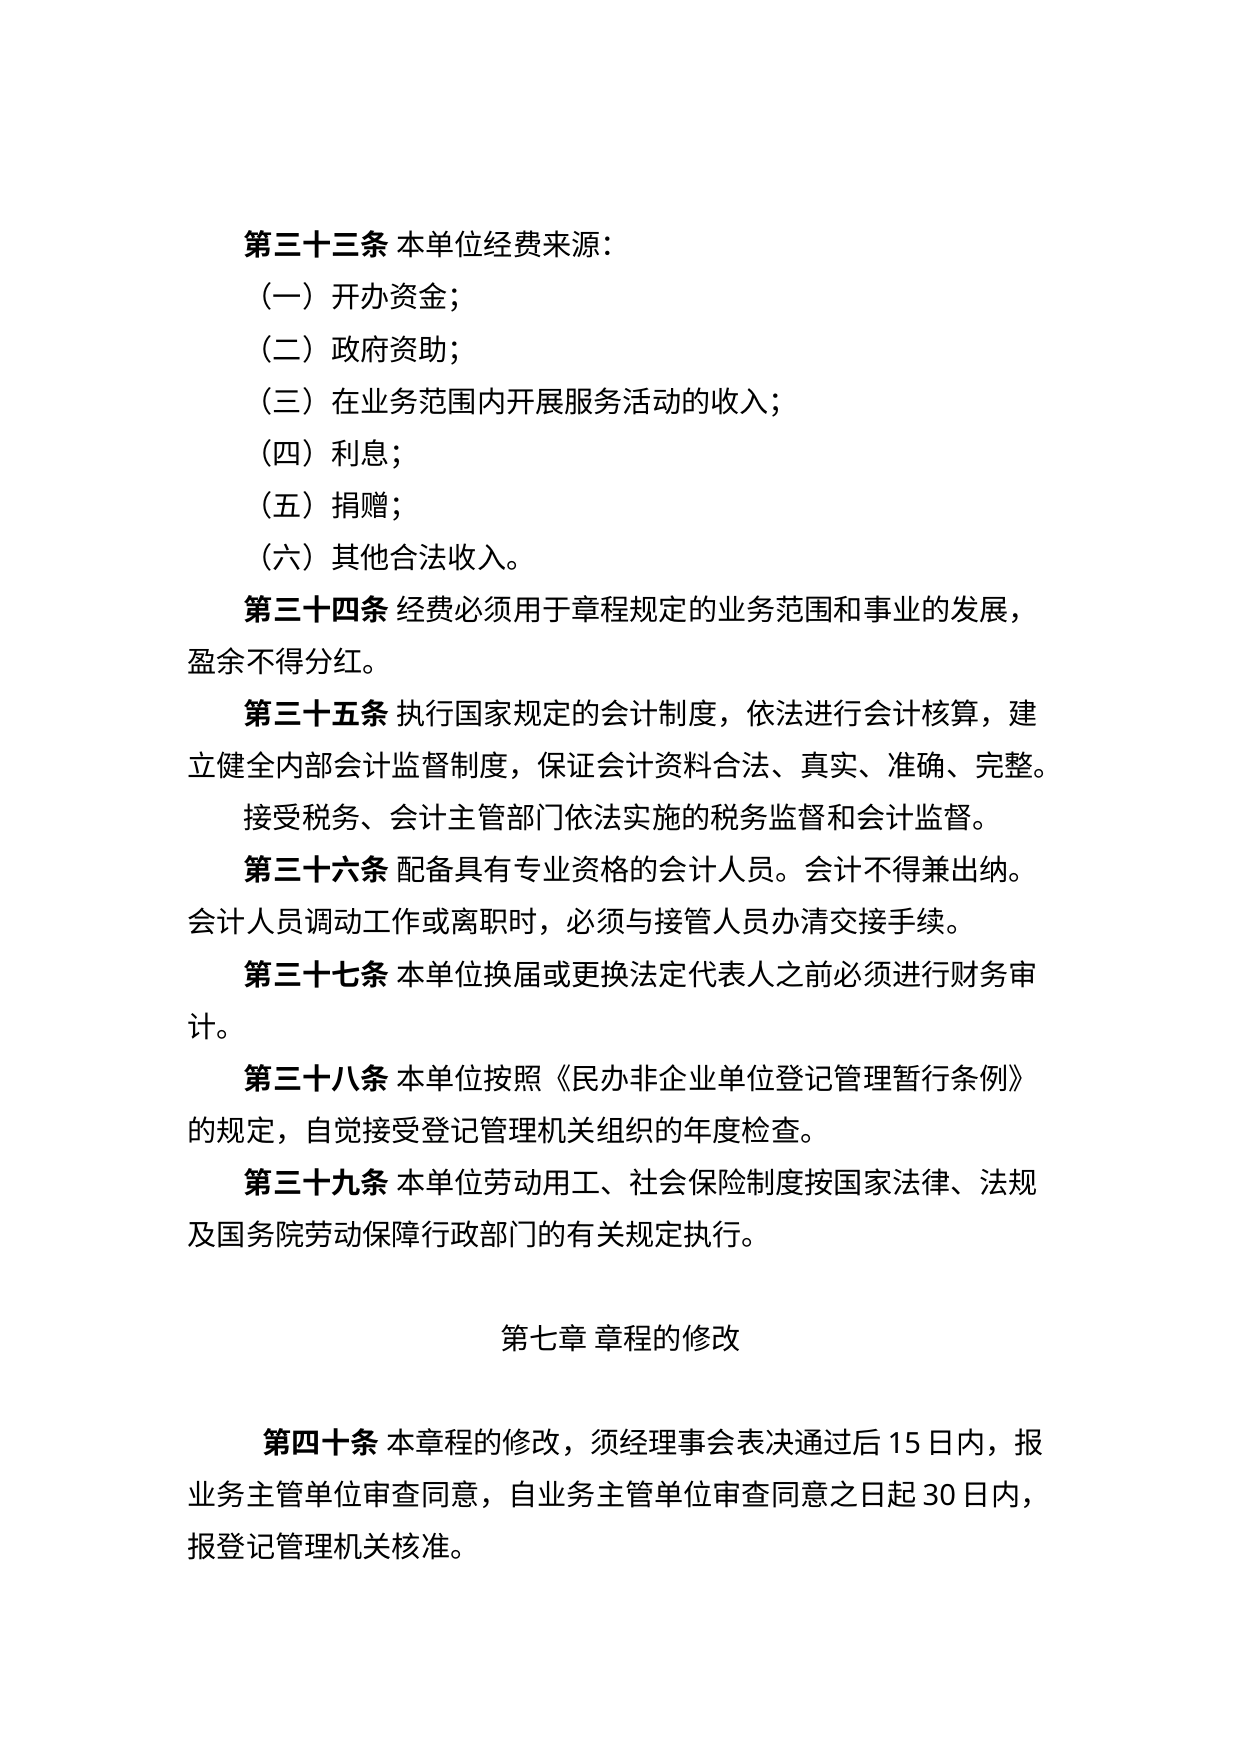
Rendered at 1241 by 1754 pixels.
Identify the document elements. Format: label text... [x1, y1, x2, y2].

list 章程的修改 [187, 1308, 1053, 1360]
text 第三十七条 本单位换届或更换法定代表人之前必须进行财务审计。 [187, 943, 1053, 1047]
text （四）利息； [187, 422, 1053, 474]
text （六）其他合法收入。 [187, 527, 1053, 579]
text 第三十四条 经费必须用于章程规定的业务范围和事业的发展，盈余不得分红。 [187, 579, 1053, 683]
text 接受税务、会计主管部门依法实施的税务监督和会计监督。 [187, 787, 1053, 839]
text 第三十三条 本单位经费来源： [187, 214, 1053, 266]
text 第三十九条 本单位劳动用工、社会保险制度按国家法律、法规及国务院劳动保障行政部门的有关规定执行。 [187, 1152, 1053, 1256]
text 第三十六条 配备具有专业资格的会计人员。会计不得兼出纳。会计人员调动工作或离职时，必须与接管人员办清交接手续。 [187, 839, 1053, 943]
text 第三十五条 执行国家规定的会计制度，依法进行会计核算，建立健全内部会计监督制度，保证会计资料合法、真实、准确、完整。 [187, 683, 1053, 787]
text 第三十八条 本单位按照《民办非企业单位登记管理暂行条例》的规定，自觉接受登记管理机关组织的年度检查。 [187, 1047, 1053, 1152]
text （二）政府资助； [187, 318, 1053, 370]
text 第四十条 本章程的修改，须经理事会表决通过后15日内，报业务主管单位审查同意，自业务主管单位审查同意之日起30日内，报登记管理机关核准。 [187, 1412, 1053, 1568]
text （五）捐赠； [187, 474, 1053, 527]
text （三）在业务范围内开展服务活动的收入； [187, 370, 1053, 422]
text （一）开办资金； [187, 266, 1053, 318]
